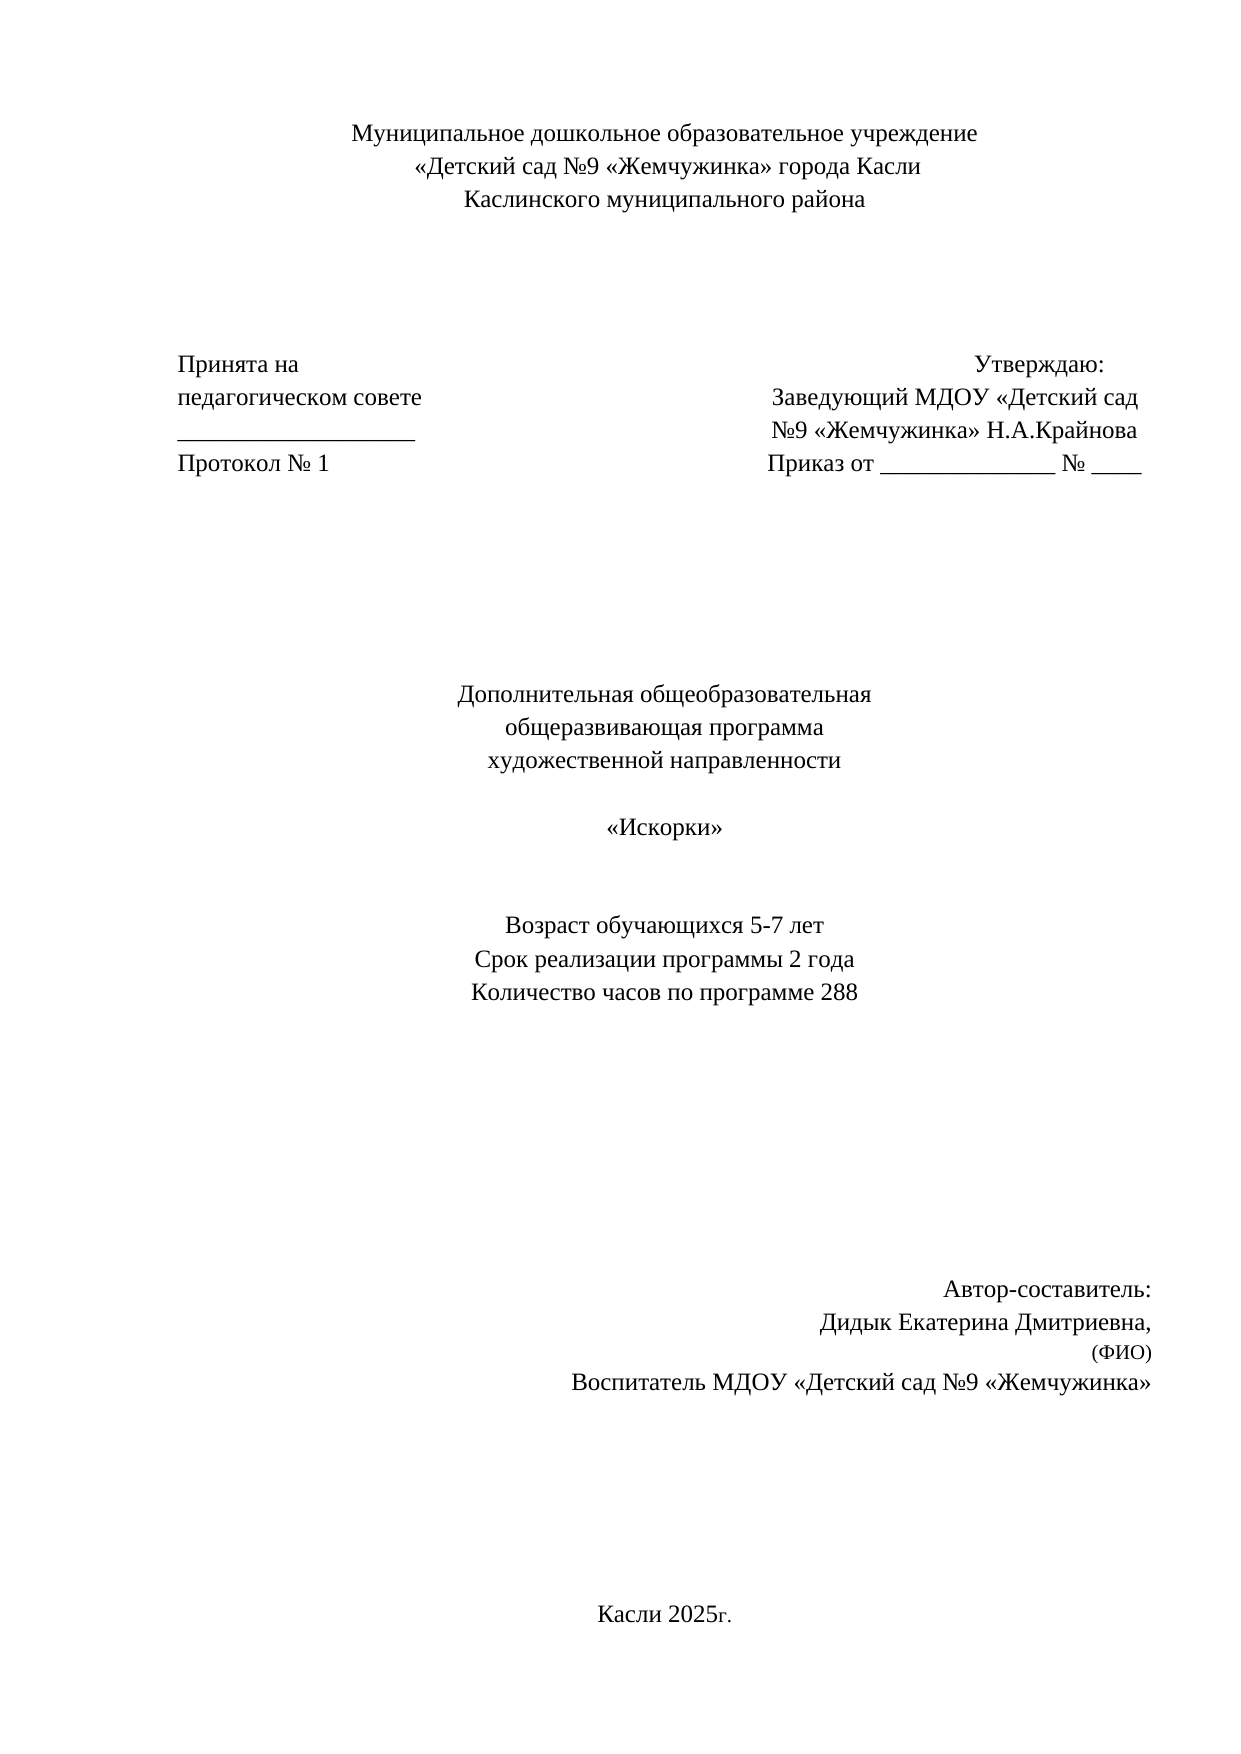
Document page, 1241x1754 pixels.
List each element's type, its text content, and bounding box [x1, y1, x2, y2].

text Касли 2025г. [177, 1599, 1152, 1627]
text педагогическом совете Заведующий МДОУ «Детский сад [177, 382, 1152, 411]
text Дидык Екатерина Дмитриевна, [177, 1307, 1152, 1336]
text Муниципальное дошкольное образовательное учреждение [177, 118, 1152, 147]
text «Искорки» [177, 812, 1152, 840]
text ___________________ №9 «Жемчужинка» Н.А.Крайнова [177, 415, 1152, 444]
text «Детский сад №9 «Жемчужинка» города Касли [177, 151, 1152, 180]
text художественной направленности [177, 746, 1152, 774]
text Срок реализации программы 2 года [177, 944, 1152, 972]
text общеразвивающая программа [177, 712, 1152, 741]
text Автор-составитель: [177, 1274, 1152, 1303]
text Возраст обучающихся 5-7 лет [177, 911, 1152, 939]
text Протокол № 1 Приказ от ______________ № ____ [177, 448, 1152, 477]
text Воспитатель МДОУ «Детский сад №9 «Жемчужинка» [177, 1367, 1152, 1396]
text Количество часов по программе 288 [177, 977, 1152, 1005]
text (ФИО) [177, 1340, 1152, 1364]
text Дополнительная общеобразовательная [177, 679, 1152, 708]
text Каслинского муниципального района [177, 184, 1152, 213]
text Принята на Утверждаю: [177, 349, 1152, 378]
